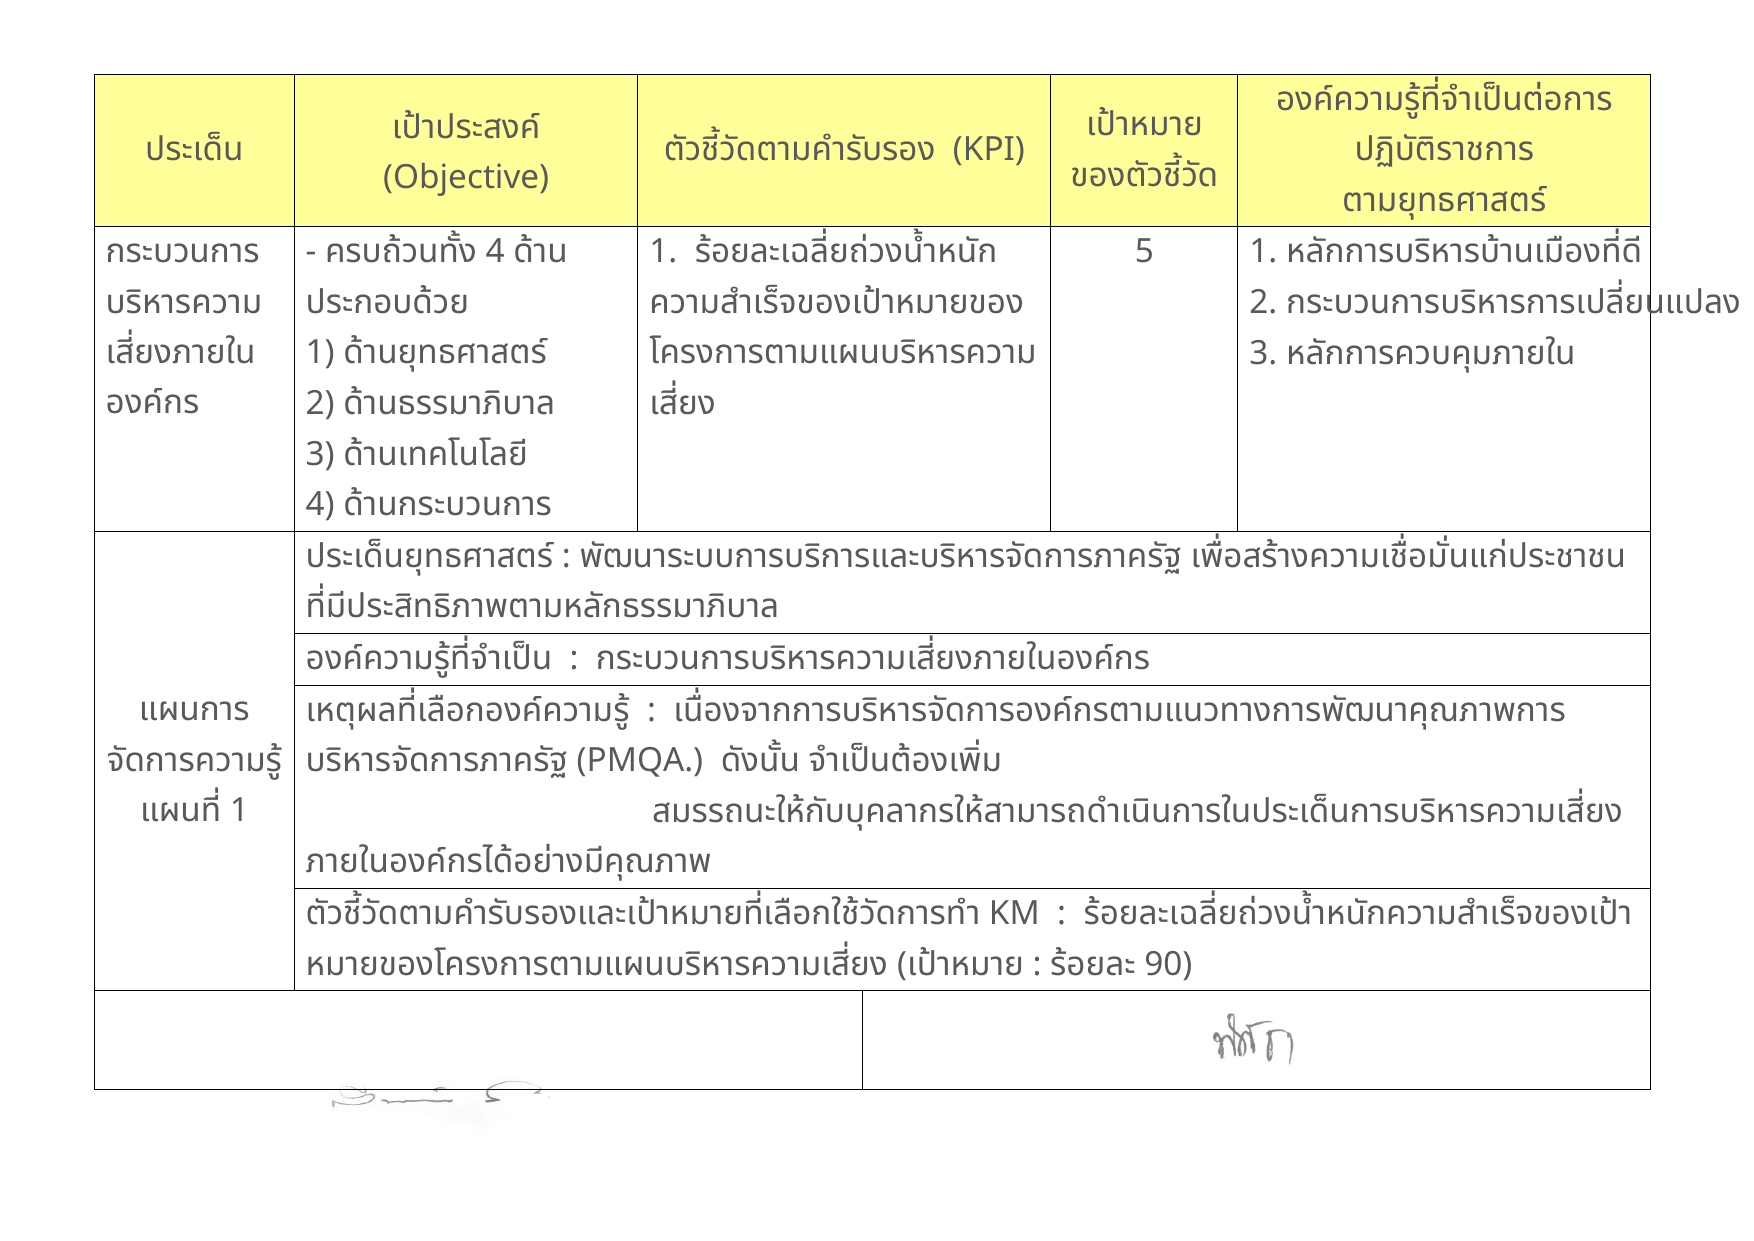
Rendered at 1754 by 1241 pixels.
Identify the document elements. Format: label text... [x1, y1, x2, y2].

table_cell - ครบถ้วนทั้ง 4 ด้าน ประกอบด้วย 1) ด้านยุทธศาสตร์ 2) ด้านธรรมาภิบาล 3) ด้านเทคโนโลยี 4) ด้านกระบวนการ [295, 227, 637, 531]
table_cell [95, 991, 862, 1089]
table_cell ตัวชี้วัดตามคำรับรอง (KPI) [638, 75, 1050, 226]
table_cell องค์ความรู้ที่จำเป็นต่อการปฏิบัติราชการ ตามยุทธศาสตร์ [1238, 75, 1650, 226]
table_cell องค์ความรู้ที่จำเป็น : กระบวนการบริหารความเสี่ยงภายในองค์กร [295, 634, 1650, 684]
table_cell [863, 991, 1650, 1089]
picture [1195, 991, 1318, 1070]
table_cell ประเด็น [95, 75, 294, 226]
table_cell กระบวนการบริหารความเสี่ยงภายในองค์กร [95, 227, 294, 531]
table_cell 1. ร้อยละเฉลี่ยถ่วงน้ำหนักความสำเร็จของเป้าหมายของโครงการตามแผนบริหารความเสี่ยง [638, 227, 1050, 531]
table_cell เป้าหมาย ของตัวชี้วัด [1051, 75, 1237, 226]
table_cell เป้าประสงค์ (Objective) [295, 75, 637, 226]
table_cell ตัวชี้วัดตามคำรับรองและเป้าหมายที่เลือกใช้วัดการทำ KM : ร้อยละเฉลี่ยถ่วงน้ำหนักความสำเร็จของเป้าหมายของโครงการตามแผนบริหารความเสี่ยง (เป้าหมาย : ร้อยละ 90) [295, 889, 1650, 990]
table_cell 5 [1051, 227, 1237, 531]
table_cell 1. หลักการบริหารบ้านเมืองที่ดี 2. กระบวนการบริหารการเปลี่ยนแปลง 3. หลักการควบคุมภายใน [1238, 227, 1650, 531]
table_cell แผนการจัดการความรู้ แผนที่ 1 [95, 532, 294, 990]
table_cell เหตุผลที่เลือกองค์ความรู้ : เนื่องจากการบริหารจัดการองค์กรตามแนวทางการพัฒนาคุณภาพการบริหารจัดการภาครัฐ (PMQA.) ดังนั้น จำเป็นต้องเพิ่ม สมรรถนะให้กับบุคลากรให้สามารถดำเนินการในประเด็นการบริหารความเสี่ยงภายในองค์กรได้อย่างมีคุณภาพ [295, 686, 1650, 888]
table_cell ประเด็นยุทธศาสตร์ : พัฒนาระบบการบริการและบริหารจัดการภาครัฐ เพื่อสร้างความเชื่อมั่นแก่ประชาชนที่มีประสิทธิภาพตามหลักธรรมาภิบาล [295, 532, 1650, 633]
